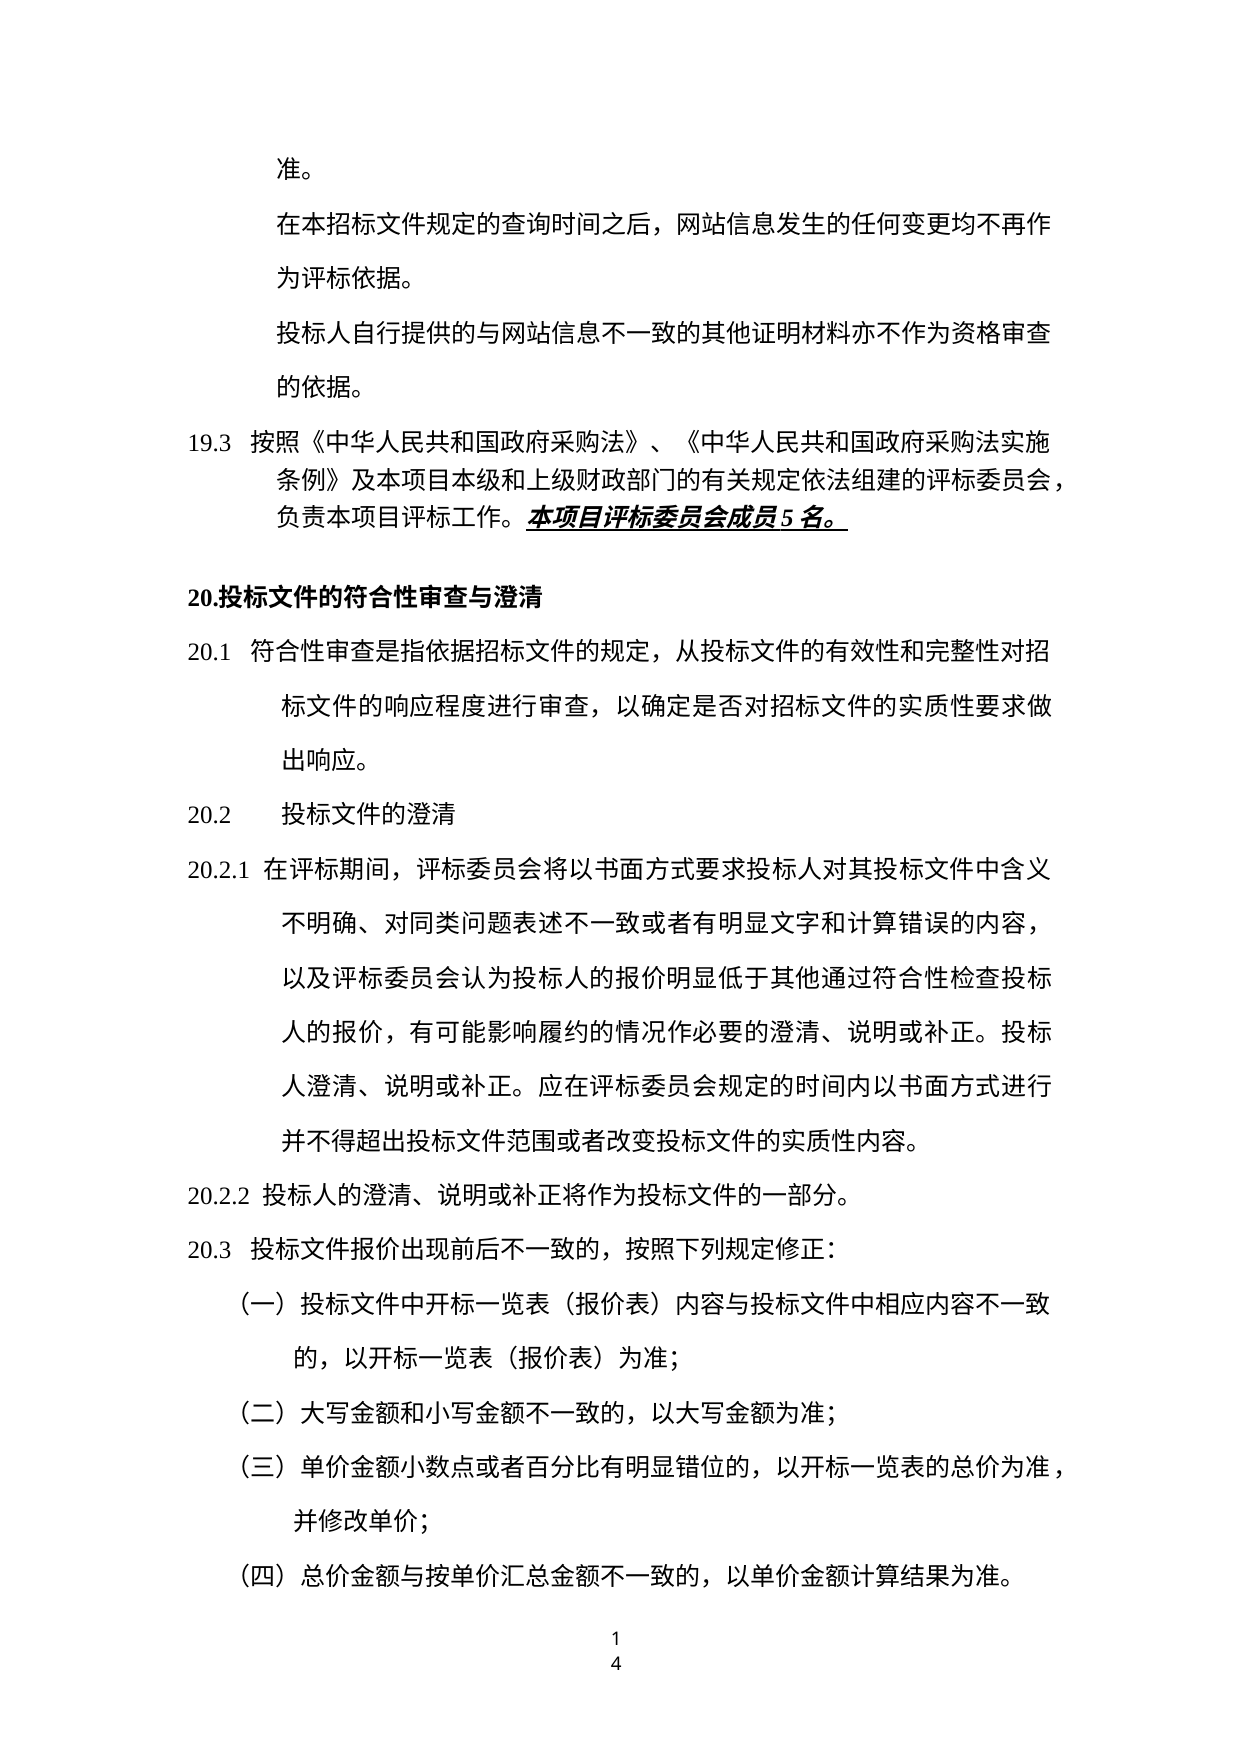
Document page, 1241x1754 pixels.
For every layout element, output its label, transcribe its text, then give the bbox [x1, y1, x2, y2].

text （一）投标文件中开标一览表（报价表）内容与投标文件中相应内容不一致的，以开标一览表（报价表）为准； [187, 1284, 1053, 1375]
text 20.3 投标文件报价出现前后不一致的，按照下列规定修正： [187, 1230, 1053, 1266]
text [187, 150, 1053, 186]
text 20.2.2 投标人的澄清、说明或补正将作为投标文件的一部分。 [187, 1176, 1053, 1212]
text 20.1 符合性审查是指依据招标文件的规定，从投标文件的有效性和完整性对招标文件的响应程度进行审查，以确定是否对招标文件的实质性要求做出响应。 [187, 632, 1053, 777]
text 20.2.1 在评标期间，评标委员会将以书面方式要求投标人对其投标文件中含义不明确、对同类问题表述不一致或者有明显文字和计算错误的内容，以及评标委员会认为投标人的报价明显低于其他通过符合性检查投标人的报价，有可能影响履约的情况作必要的澄清、说明或补正。投标人澄清、说明或补正。应在评标委员会规定的时间内以书面方式进行，并不得超出投标文件范围或者改变投标文件的实质性内容。 [187, 849, 1053, 1157]
text 投标人自行提供的与网站信息不一致的其他证明材料亦不作为资格审查的依据。 [276, 313, 1053, 404]
text （四）总价金额与按单价汇总金额不一致的，以单价金额计算结果为准。 [187, 1556, 1053, 1592]
text 20.2 投标文件的澄清 [187, 795, 1053, 831]
text （二）大写金额和小写金额不一致的，以大写金额为准； [187, 1393, 1053, 1429]
text 19.3 按照《中华人民共和国政府采购法》、《中华人民共和国政府采购法实施条例》及本项目本级和上级财政部门的有关规定依法组建的评标委员会，负责本项目评标工作。本项目评标委员会成员5名。 [187, 422, 1053, 534]
text 在本招标文件规定的查询时间之后，网站信息发生的任何变更均不再作为评标依据。 [276, 204, 1053, 295]
text （三）单价金额小数点或者百分比有明显错位的，以开标一览表的总价为准，并修改单价； [187, 1447, 1053, 1538]
subtitle 20.投标文件的符合性审查与澄清 [187, 577, 1053, 614]
